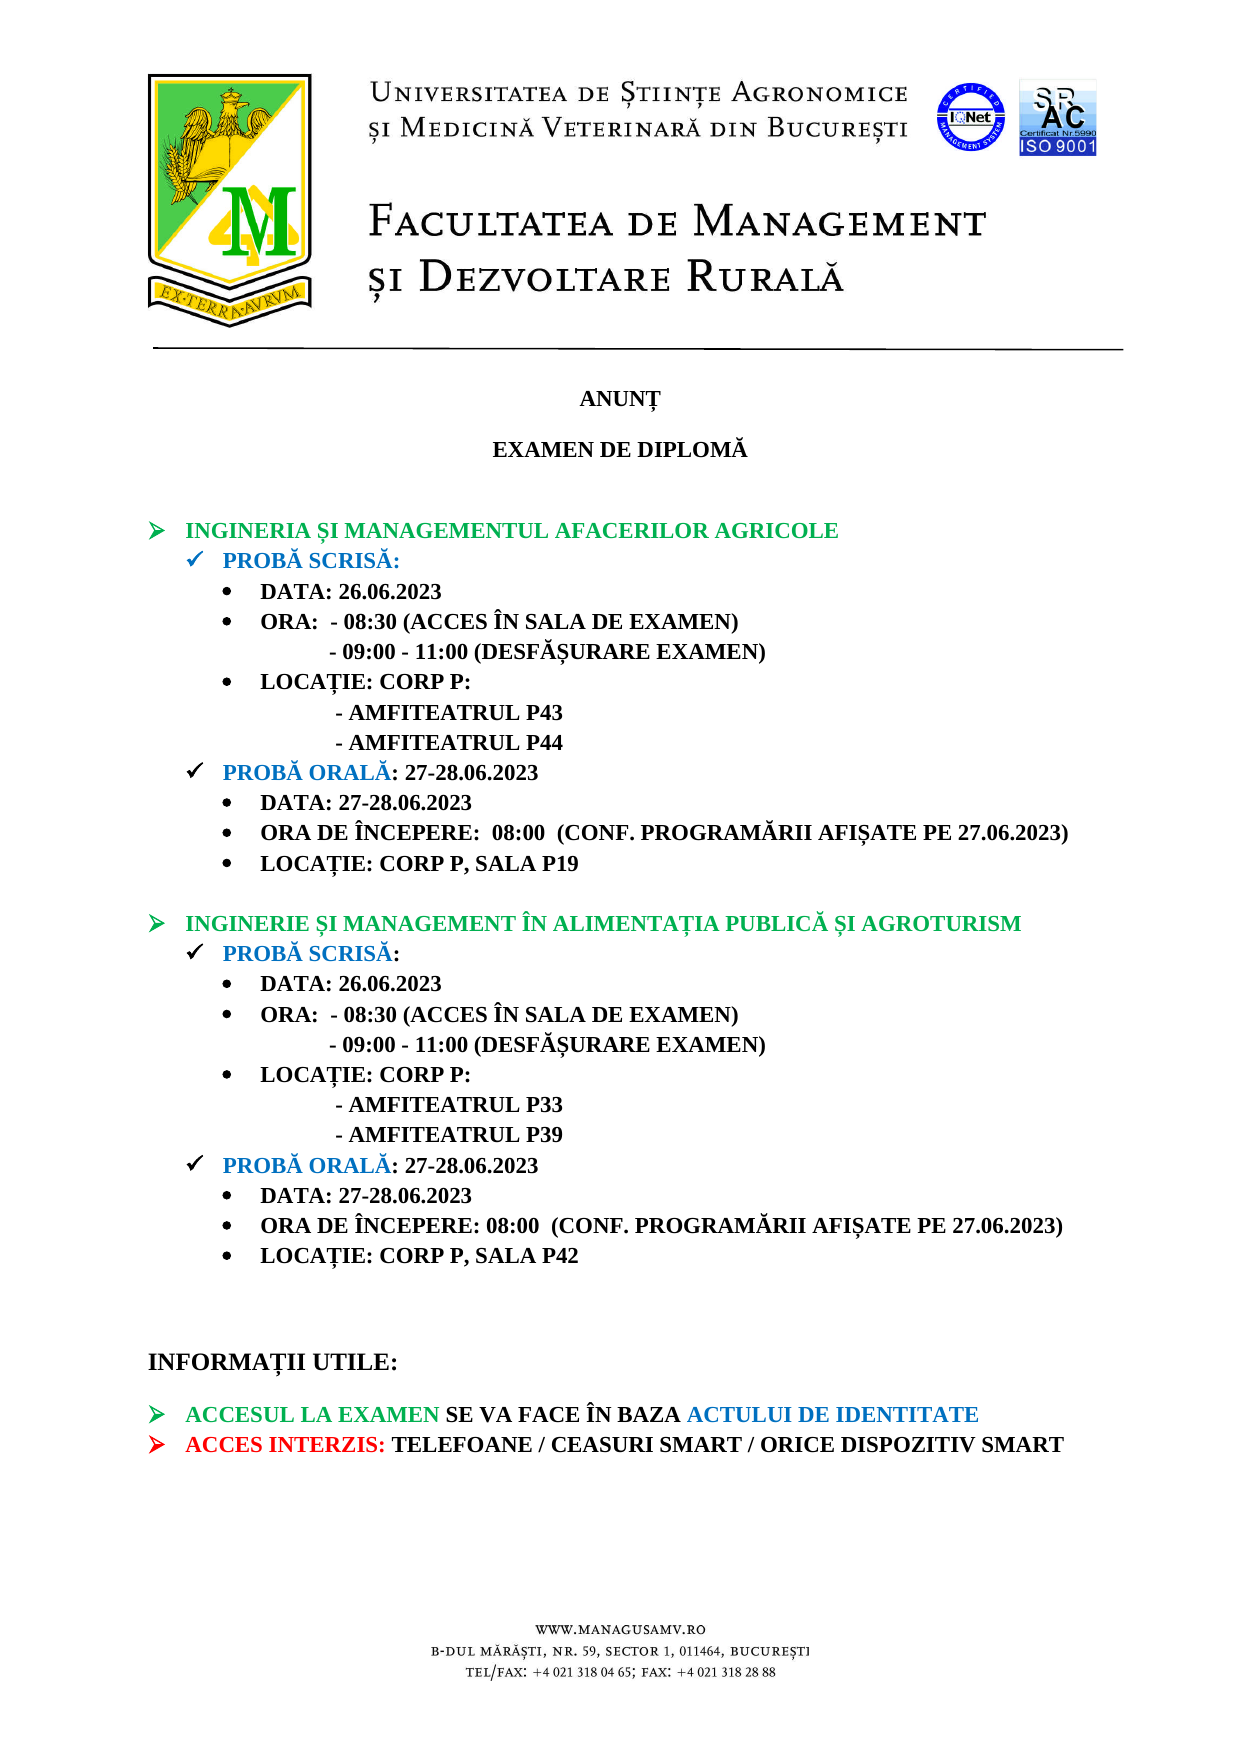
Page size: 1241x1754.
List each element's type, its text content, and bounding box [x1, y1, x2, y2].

list ACCESUL LA EXAMEN SE VA FACE ÎN BAZA ACTULUI DE IDENTITATE [148, 1401, 1093, 1427]
list - 09:00 - 11:00 (DESFĂȘURARE EXAMEN) [260, 1031, 1093, 1057]
list DATA: 27-28.06.2023 [223, 789, 1093, 816]
list - AMFITEATRUL P39 [335, 1121, 1093, 1148]
list - 09:00 - 11:00 (DESFĂȘURARE EXAMEN) [260, 638, 1093, 664]
text ANUNȚ [148, 385, 1093, 411]
text EXAMEN DE DIPLOMĂ [148, 436, 1093, 462]
list ORA: - 08:30 (ACCES ÎN SALA DE EXAMEN) [223, 1001, 1093, 1027]
picture [431, 1625, 809, 1681]
list PROBĂ SCRISĂ: [185, 940, 1093, 967]
list ORA DE ÎNCEPERE: 08:00 (CONF. PROGRAMĂRII AFIȘATE PE 27.06.2023) [223, 819, 1093, 846]
list DATA: 26.06.2023 [223, 578, 1093, 604]
list - AMFITEATRUL P33 [335, 1091, 1093, 1118]
list INGINERIE ȘI MANAGEMENT ÎN ALIMENTAȚIA PUBLICĂ ȘI AGROTURISM [148, 910, 1093, 936]
picture [147, 73, 1097, 328]
list INGINERIA ȘI MANAGEMENTUL AFACERILOR AGRICOLE [148, 517, 1093, 544]
list ORA DE ÎNCEPERE: 08:00 (CONF. PROGRAMĂRII AFIȘATE PE 27.06.2023) [223, 1212, 1093, 1238]
list LOCAȚIE: CORP P, SALA P19 [223, 849, 1093, 876]
list PROBĂ ORALĂ: 27-28.06.2023 [185, 759, 1093, 785]
list LOCAȚIE: CORP P: [223, 1061, 1093, 1087]
list ORA: - 08:30 (ACCES ÎN SALA DE EXAMEN) [223, 608, 1093, 634]
list - AMFITEATRUL P44 [335, 729, 1093, 755]
list - AMFITEATRUL P43 [335, 698, 1093, 725]
list DATA: 27-28.06.2023 [223, 1182, 1093, 1208]
list LOCAȚIE: CORP P, SALA P42 [223, 1242, 1093, 1269]
list ACCES INTERZIS: TELEFOANE / CEASURI SMART / ORICE DISPOZITIV SMART [148, 1431, 1093, 1458]
list PROBĂ SCRISĂ: [185, 547, 1093, 574]
list LOCAȚIE: CORP P: [223, 668, 1093, 695]
text INFORMAȚII UTILE: [148, 1347, 1093, 1376]
list PROBĂ ORALĂ: 27-28.06.2023 [185, 1152, 1093, 1178]
list DATA: 26.06.2023 [223, 970, 1093, 997]
